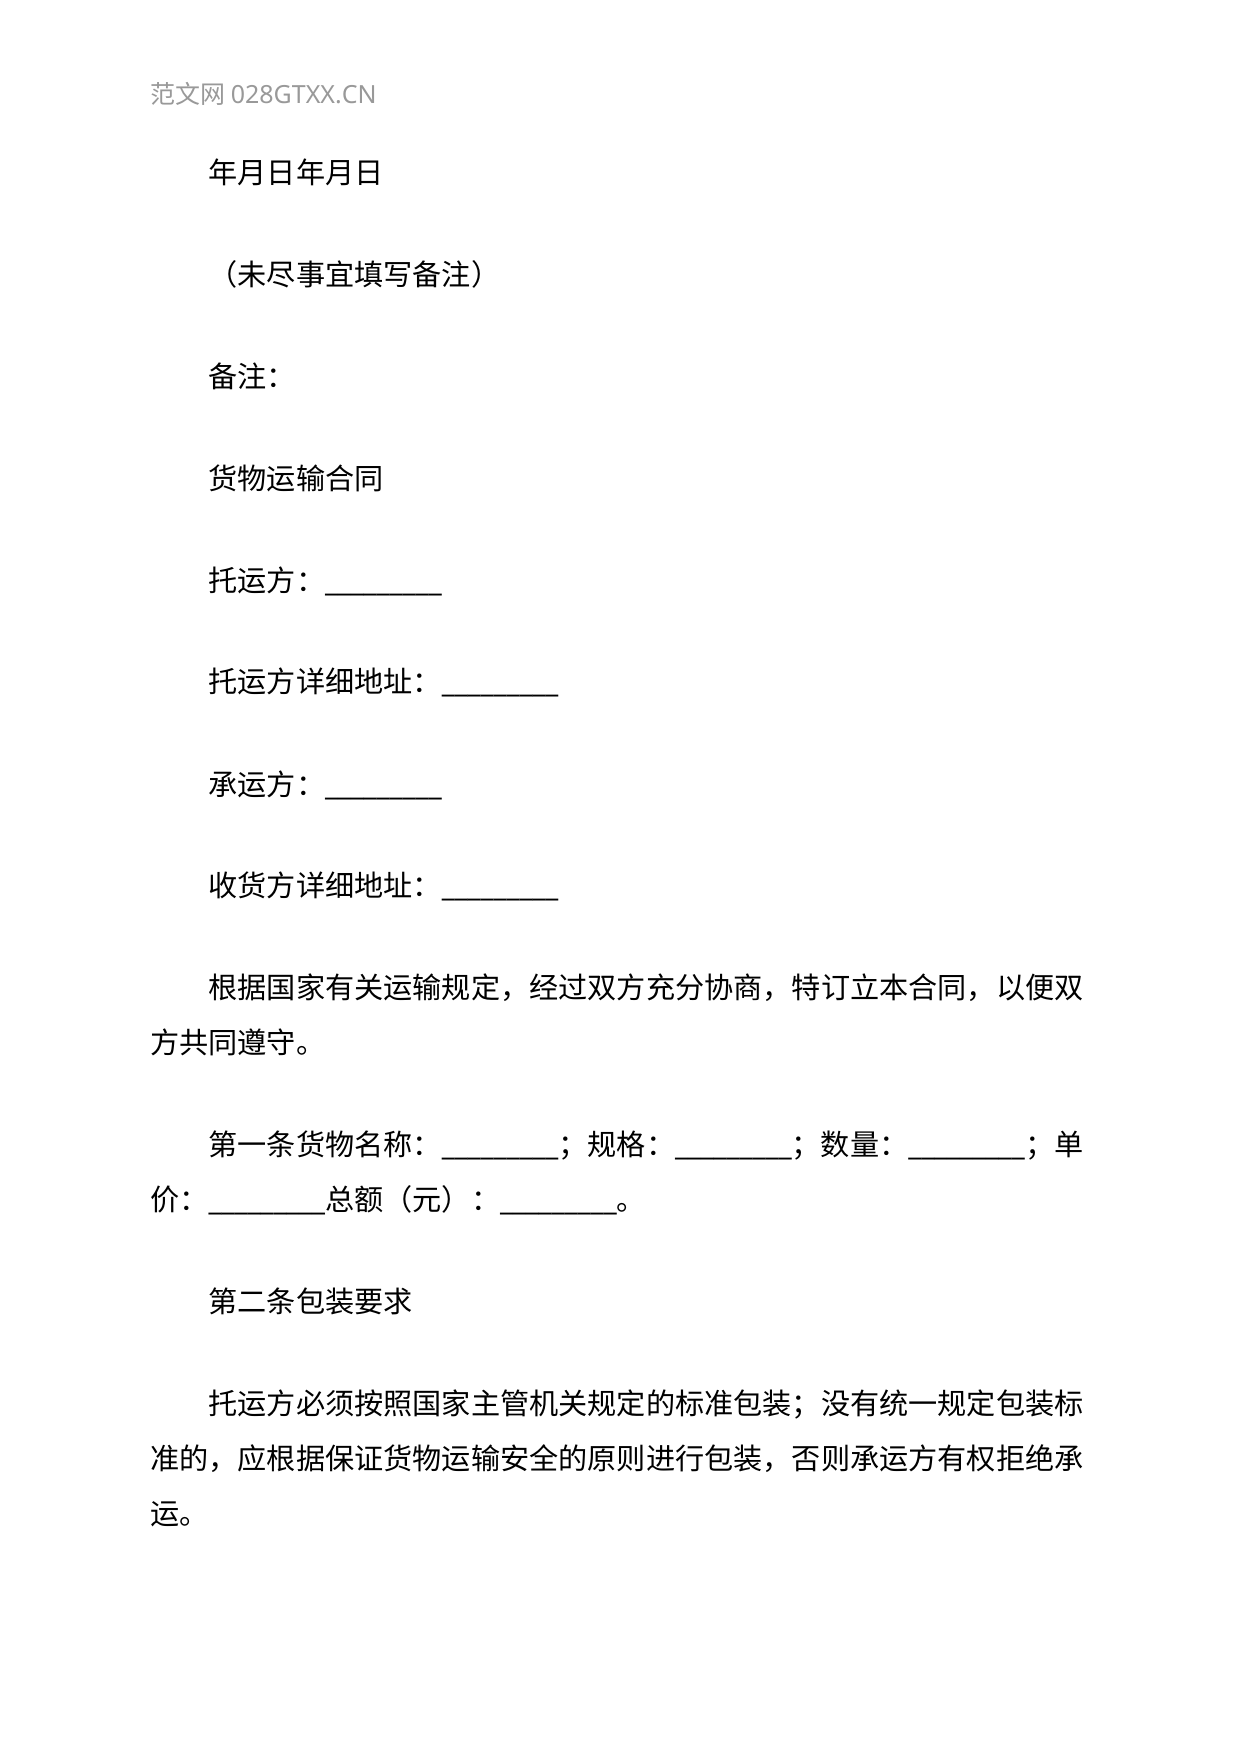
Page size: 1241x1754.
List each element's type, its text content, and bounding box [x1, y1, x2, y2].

text 托运方必须按照国家主管机关规定的标准包装；没有统一规定包装标准的，应根据保证货物运输安全的原则进行包装，否则承运方有权拒绝承运。 [150, 1380, 1090, 1532]
text 第二条包装要求 [150, 1279, 1090, 1321]
text 第一条货物名称：_________；规格：_________；数量：_________；单价：_________总额（元）：_________。 [150, 1122, 1090, 1219]
text 根据国家有关运输规定，经过双方充分协商，特订立本合同，以便双方共同遵守。 [150, 965, 1090, 1062]
text 货物运输合同 [150, 455, 1090, 498]
text 备注： [150, 353, 1090, 396]
text 收货方详细地址：_________ [150, 863, 1090, 905]
text 托运方详细地址：_________ [150, 659, 1090, 701]
text 承运方：_________ [150, 761, 1090, 803]
text （未尽事宜填写备注） [150, 252, 1090, 294]
text 年月日年月日 [150, 150, 1090, 192]
text 托运方：_________ [150, 557, 1090, 599]
